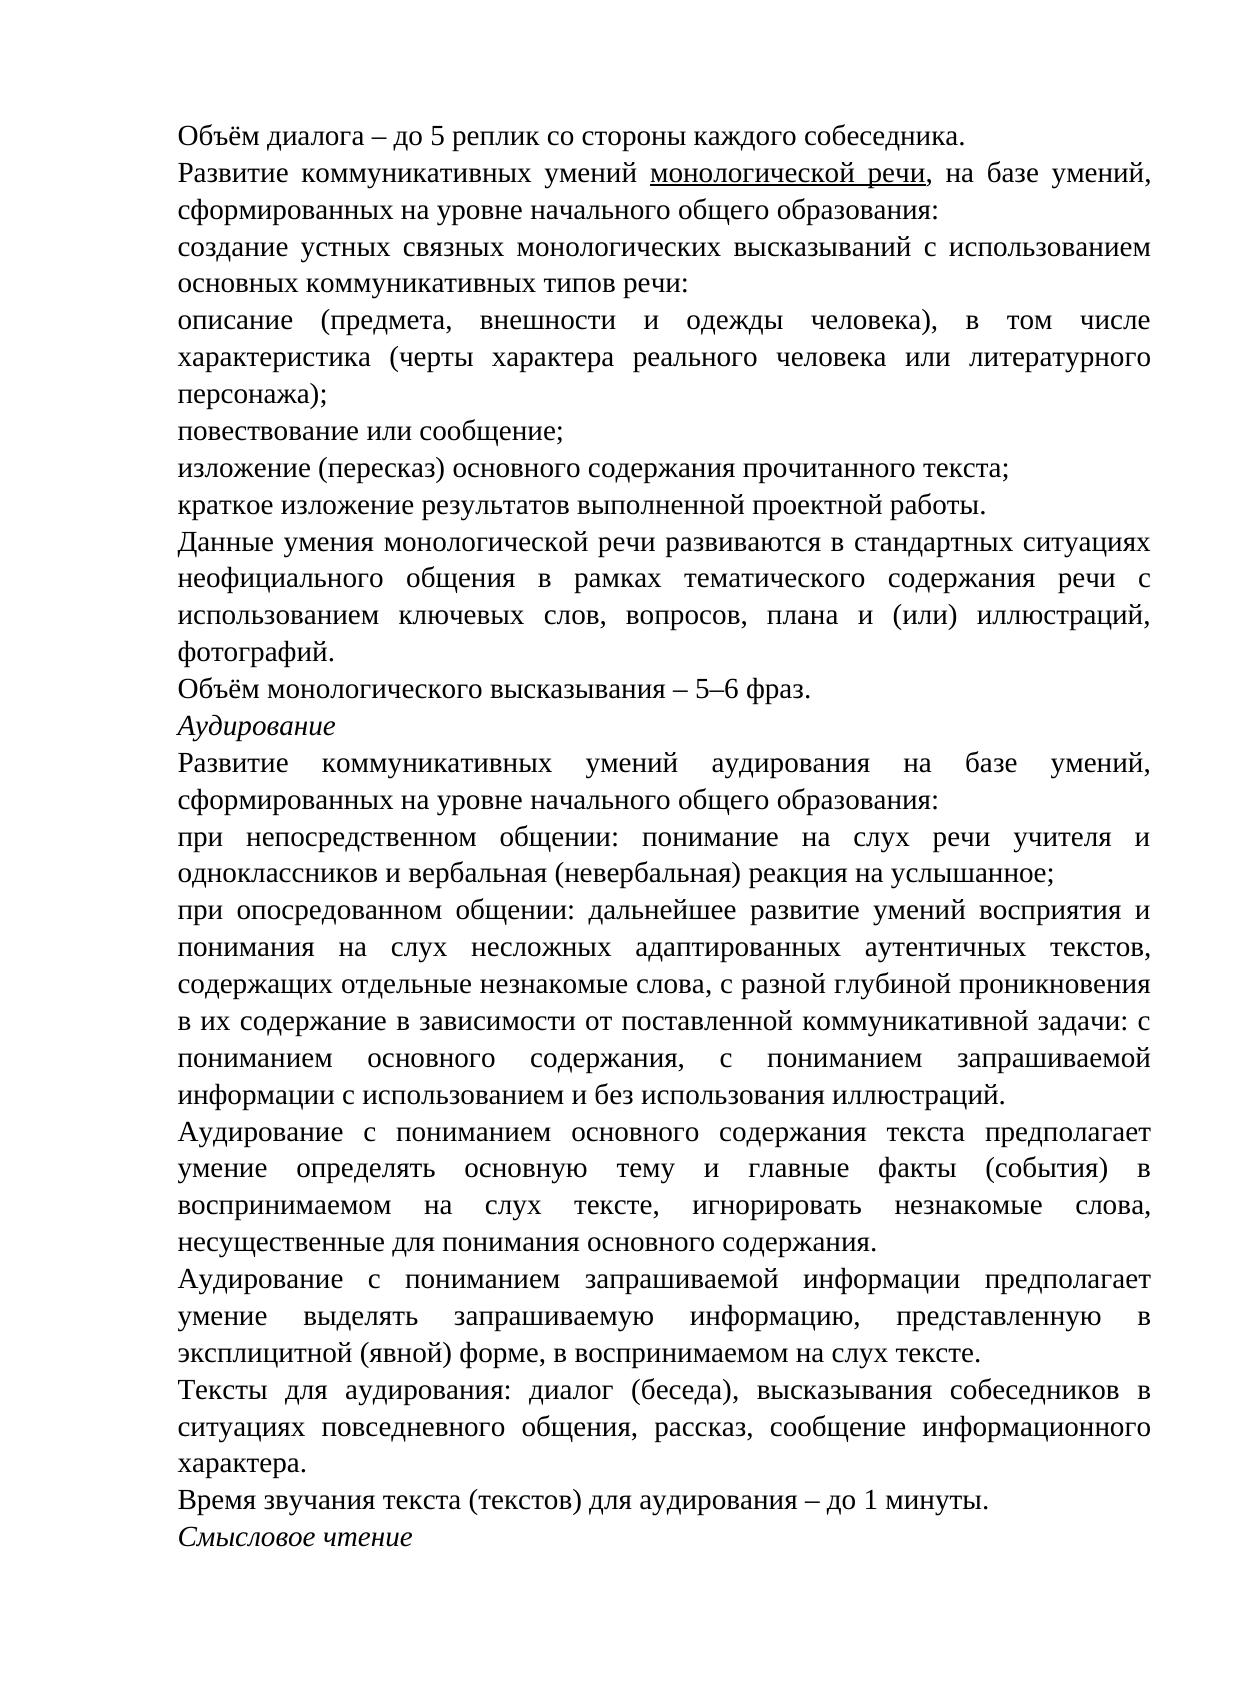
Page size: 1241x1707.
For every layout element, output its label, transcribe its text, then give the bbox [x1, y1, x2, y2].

text Тексты для аудирования: диалог (беседа), высказывания собеседников в ситуациях повседневного общения, рассказ, сообщение информационного характера. [177, 1372, 1152, 1479]
text Развитие коммуникативных умений аудирования на базе умений, сформированных на уровне начального общего образования: [177, 745, 1152, 815]
text Аудирование с пониманием основного содержания текста предполагает умение определять основную тему и главные факты (события) в воспринимаемом на слух тексте, игнорировать незнакомые слова, несущественные для понимания основного содержания. [177, 1114, 1152, 1258]
text Развитие коммуникативных умений монологической речи, на базе умений, сформированных на уровне начального общего образования: [177, 155, 1152, 225]
text Аудирование [177, 708, 1152, 742]
text описание (предмета, внешности и одежды человека), в том числе характеристика (черты характера реального человека или литературного персонажа); [177, 302, 1152, 410]
text Аудирование с пониманием запрашиваемой информации предполагает умение выделять запрашиваемую информацию, представленную в эксплицитной (явной) форме, в воспринимаемом на слух тексте. [177, 1261, 1152, 1368]
text краткое изложение результатов выполненной проектной работы. [177, 487, 1152, 520]
text создание устных связных монологических высказываний с использованием основных коммуникативных типов речи: [177, 229, 1152, 299]
text при опосредованном общении: дальнейшее развитие умений восприятия и понимания на слух несложных адаптированных аутентичных текстов, содержащих отдельные незнакомые слова, с разной глубиной проникновения в их содержание в зависимости от поставленной коммуникативной задачи: с пониманием основного содержания, с пониманием запрашиваемой информации с использованием и без использования иллюстраций. [177, 892, 1152, 1110]
text Объём монологического высказывания – 5–6 фраз. [177, 671, 1152, 705]
text Смысловое чтение [177, 1519, 1152, 1553]
text изложение (пересказ) основного содержания прочитанного текста; [177, 450, 1152, 483]
text повествование или сообщение; [177, 413, 1152, 447]
text Объём диалога – до 5 реплик со стороны каждого собеседника. [177, 118, 1152, 152]
text Время звучания текста (текстов) для аудирования – до 1 минуты. [177, 1482, 1152, 1516]
text при непосредственном общении: понимание на слух речи учителя и одноклассников и вербальная (невербальная) реакция на услышанное; [177, 819, 1152, 889]
text Данные умения монологической речи развиваются в стандартных ситуациях неофициального общения в рамках тематического содержания речи с использованием ключевых слов, вопросов, плана и (или) иллюстраций, фотографий. [177, 524, 1152, 668]
